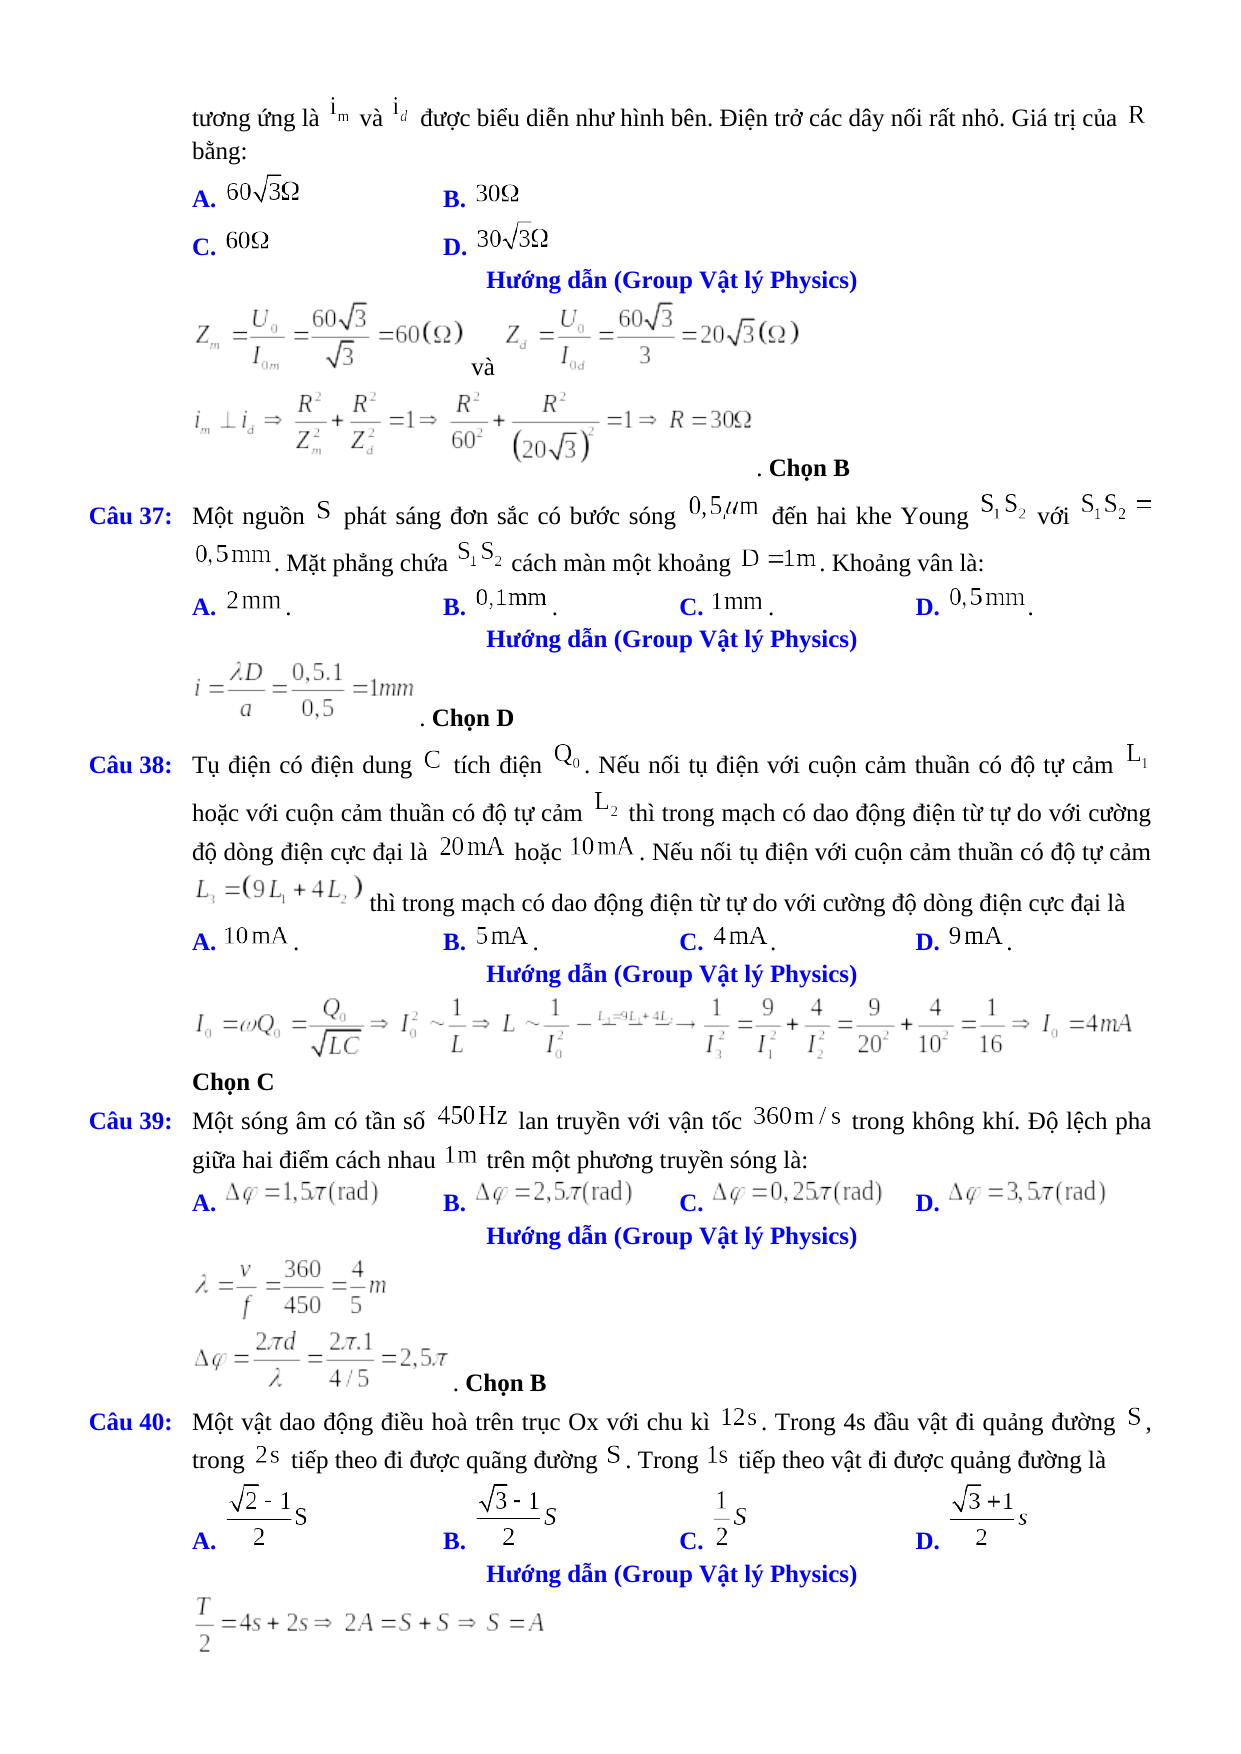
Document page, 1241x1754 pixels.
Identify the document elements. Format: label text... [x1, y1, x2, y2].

text C. D. [192, 217, 1152, 260]
text Câu 40: Một vật dao động điều hoà trên trục Ox với chu kì . Trong 4s đầu vật đi quảng đường , trong tiếp theo đi được quãng đường . Trong tiếp theo vật đi được quảng đường là [88, 1401, 1152, 1474]
text và [192, 298, 1152, 380]
text Hướng dẫn (Group Vật lý Physics) [192, 1559, 1152, 1588]
text Hướng dẫn (Group Vật lý Physics) [192, 1221, 1152, 1250]
text . Chọn D [192, 658, 1152, 731]
text Hướng dẫn (Group Vật lý Physics) [192, 959, 1152, 988]
text A. . B. . C. . D. . [192, 581, 1152, 620]
text A. . B. . C. . D. . [192, 921, 1152, 955]
text Hướng dẫn (Group Vật lý Physics) [192, 265, 1152, 293]
text Hướng dẫn (Group Vật lý Physics) [192, 624, 1152, 653]
text Câu 39: Một sóng âm có tần số lan truyền với vận tốc trong không khí. Độ lệch pha giữa hai điểm cách nhau trên một phương truyền sóng là: [88, 1100, 1152, 1173]
text A. B. C. D. [192, 1178, 1152, 1217]
text Câu 37: Một nguồn phát sáng đơn sắc có bước sóng đến hai khe Young với . Mặt phẳng chứa cách màn một khoảng . Khoảng vân là: [88, 486, 1152, 577]
text Chọn C [192, 1067, 1152, 1096]
text Câu 38: Tụ điện có điện dung tích điện . Nếu nối tụ điện với cuộn cảm thuần có độ tự cảm hoặc với cuộn cảm thuần có độ tự cảm thì trong mạch có dao động điện từ tự do với cường độ dòng điện cực đại là hoặc . Nếu nối tụ điện với cuộn cảm thuần có độ tự cảm thì trong mạch có dao động điện từ tự do với cường độ dòng điện cực đại là [88, 736, 1152, 917]
text . Chọn B [192, 1327, 1152, 1397]
text A. B. C. D. [192, 1479, 1152, 1554]
text . Chọn B [192, 384, 1152, 482]
text A. B. [192, 169, 1152, 213]
